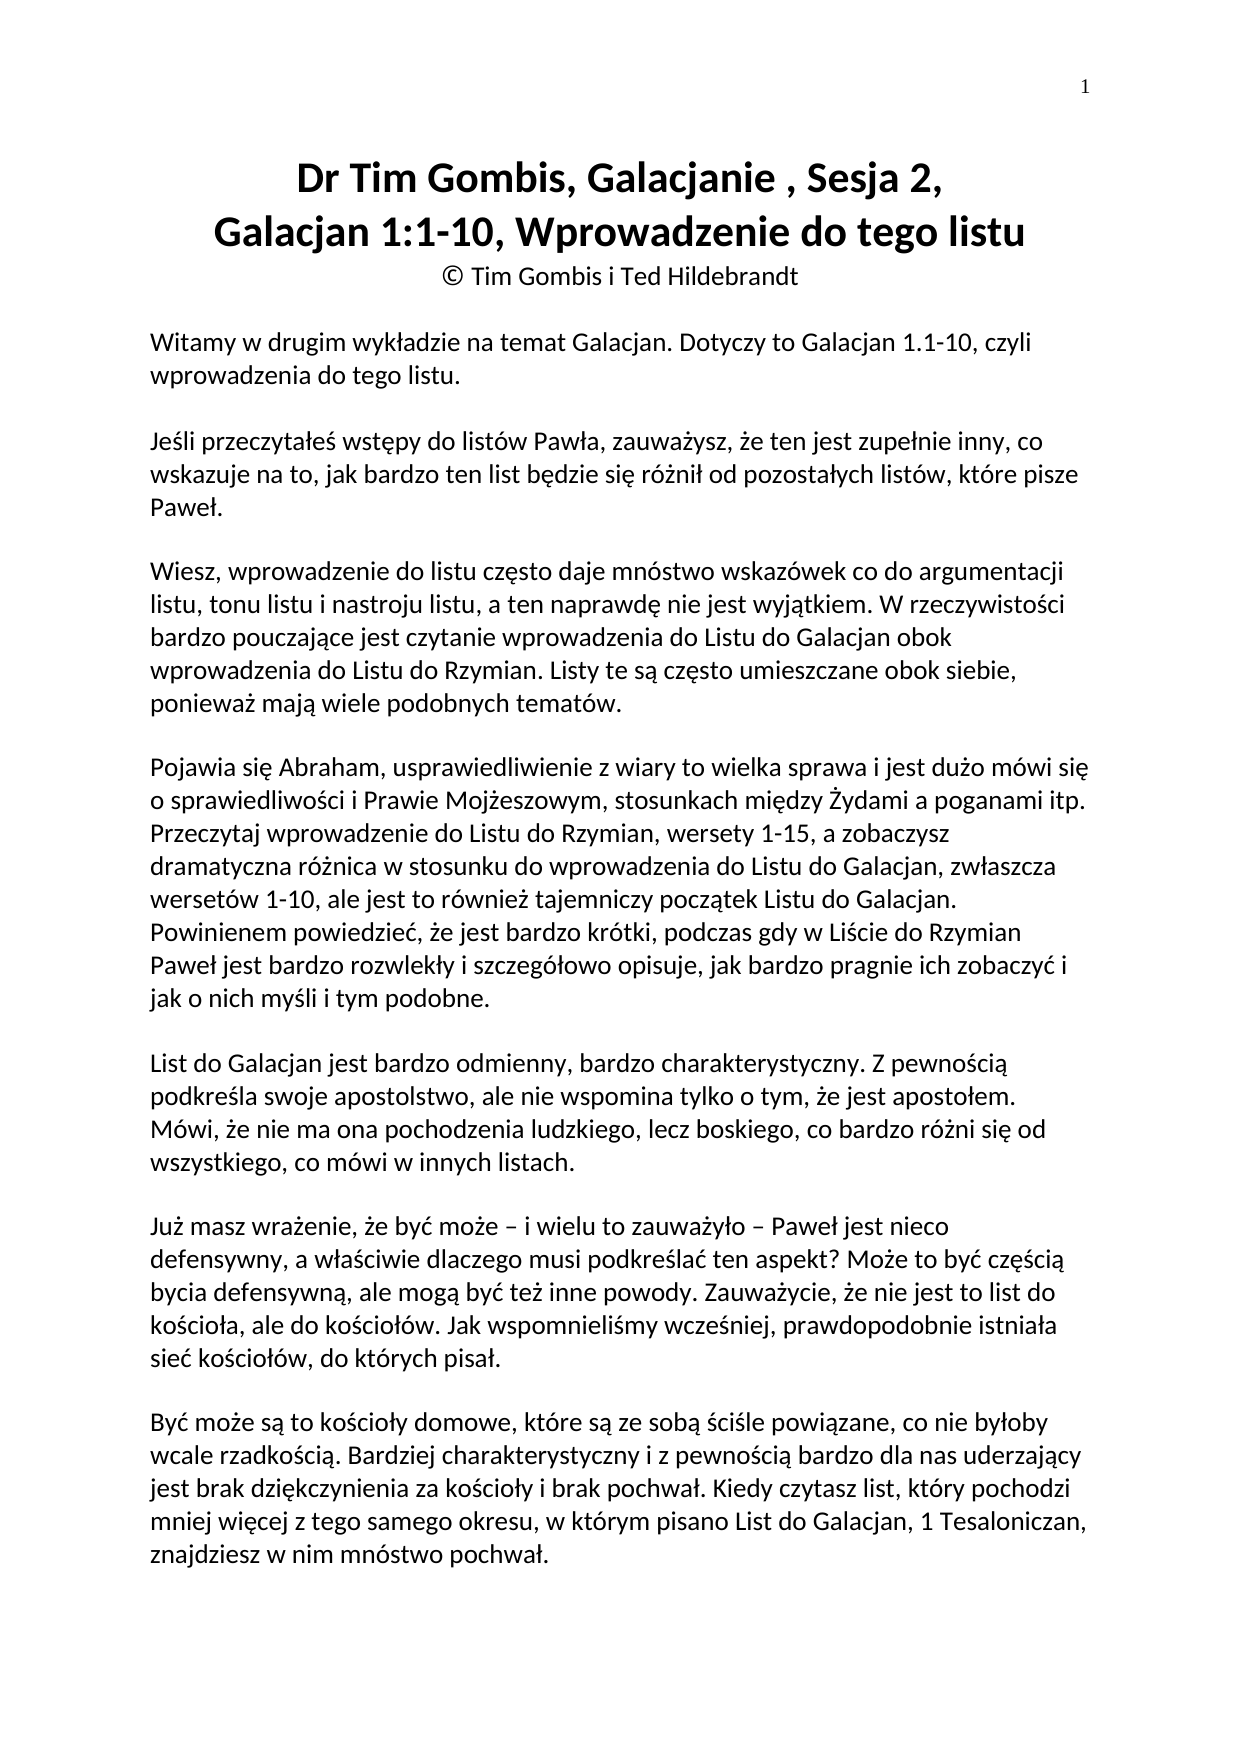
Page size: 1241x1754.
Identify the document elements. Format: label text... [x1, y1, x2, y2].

text Być może są to kościoły domowe, które są ze sobą ściśle powiązane, co nie byłoby wcale rzadkością. Bardziej charakterystyczny i z pewnością bardzo dla nas uderzający jest brak dziękczynienia za kościoły i brak pochwał. Kiedy czytasz list, który pochodzi mniej więcej z tego samego okresu, w którym pisano List do Galacjan, 1 Tesaloniczan, znajdziesz w nim mnóstwo pochwał. [150, 1405, 1090, 1570]
text Pojawia się Abraham, usprawiedliwienie z wiary to wielka sprawa i jest dużo mówi się o sprawiedliwości i Prawie Mojżeszowym, stosunkach między Żydami a poganami itp. Przeczytaj wprowadzenie do Listu do Rzymian, wersety 1-15, a zobaczysz dramatyczna różnica w stosunku do wprowadzenia do Listu do Galacjan, zwłaszcza wersetów 1-10, ale jest to również tajemniczy początek Listu do Galacjan. Powinienem powiedzieć, że jest bardzo krótki, podczas gdy w Liście do Rzymian Paweł jest bardzo rozwlekły i szczegółowo opisuje, jak bardzo pragnie ich zobaczyć i jak o nich myśli i tym podobne. [150, 750, 1090, 1014]
text Galacjan 1:1-10, Wprowadzenie do tego listu [150, 203, 1090, 257]
text Dr Tim Gombis, Galacjanie , Sesja 2, [150, 150, 1090, 203]
text List do Galacjan jest bardzo odmienny, bardzo charakterystyczny. Z pewnością podkreśla swoje apostolstwo, ale nie wspomina tylko o tym, że jest apostołem. Mówi, że nie ma ona pochodzenia ludzkiego, lecz boskiego, co bardzo różni się od wszystkiego, co mówi w innych listach. [150, 1046, 1090, 1178]
text Już masz wrażenie, że być może – i wielu to zauważyło – Paweł jest nieco defensywny, a właściwie dlaczego musi podkreślać ten aspekt? Może to być częścią bycia defensywną, ale mogą być też inne powody. Zauważycie, że nie jest to list do kościoła, ale do kościołów. Jak wspomnieliśmy wcześniej, prawdopodobnie istniała sieć kościołów, do których pisał. [150, 1209, 1090, 1374]
text © Tim Gombis i Ted Hildebrandt [150, 257, 1090, 294]
text Witamy w drugim wykładzie na temat Galacjan. Dotyczy to Galacjan 1.1-10, czyli wprowadzenia do tego listu. Jeśli przeczytałeś wstępy do listów Pawła, zauważysz, że ten jest zupełnie inny, co wskazuje na to, jak bardzo ten list będzie się różnił od pozostałych listów, które pisze Paweł. [150, 325, 1090, 523]
text Wiesz, wprowadzenie do listu często daje mnóstwo wskazówek co do argumentacji listu, tonu listu i nastroju listu, a ten naprawdę nie jest wyjątkiem. W rzeczywistości bardzo pouczające jest czytanie wprowadzenia do Listu do Galacjan obok wprowadzenia do Listu do Rzymian. Listy te są często umieszczane obok siebie, ponieważ mają wiele podobnych tematów. [150, 554, 1090, 719]
